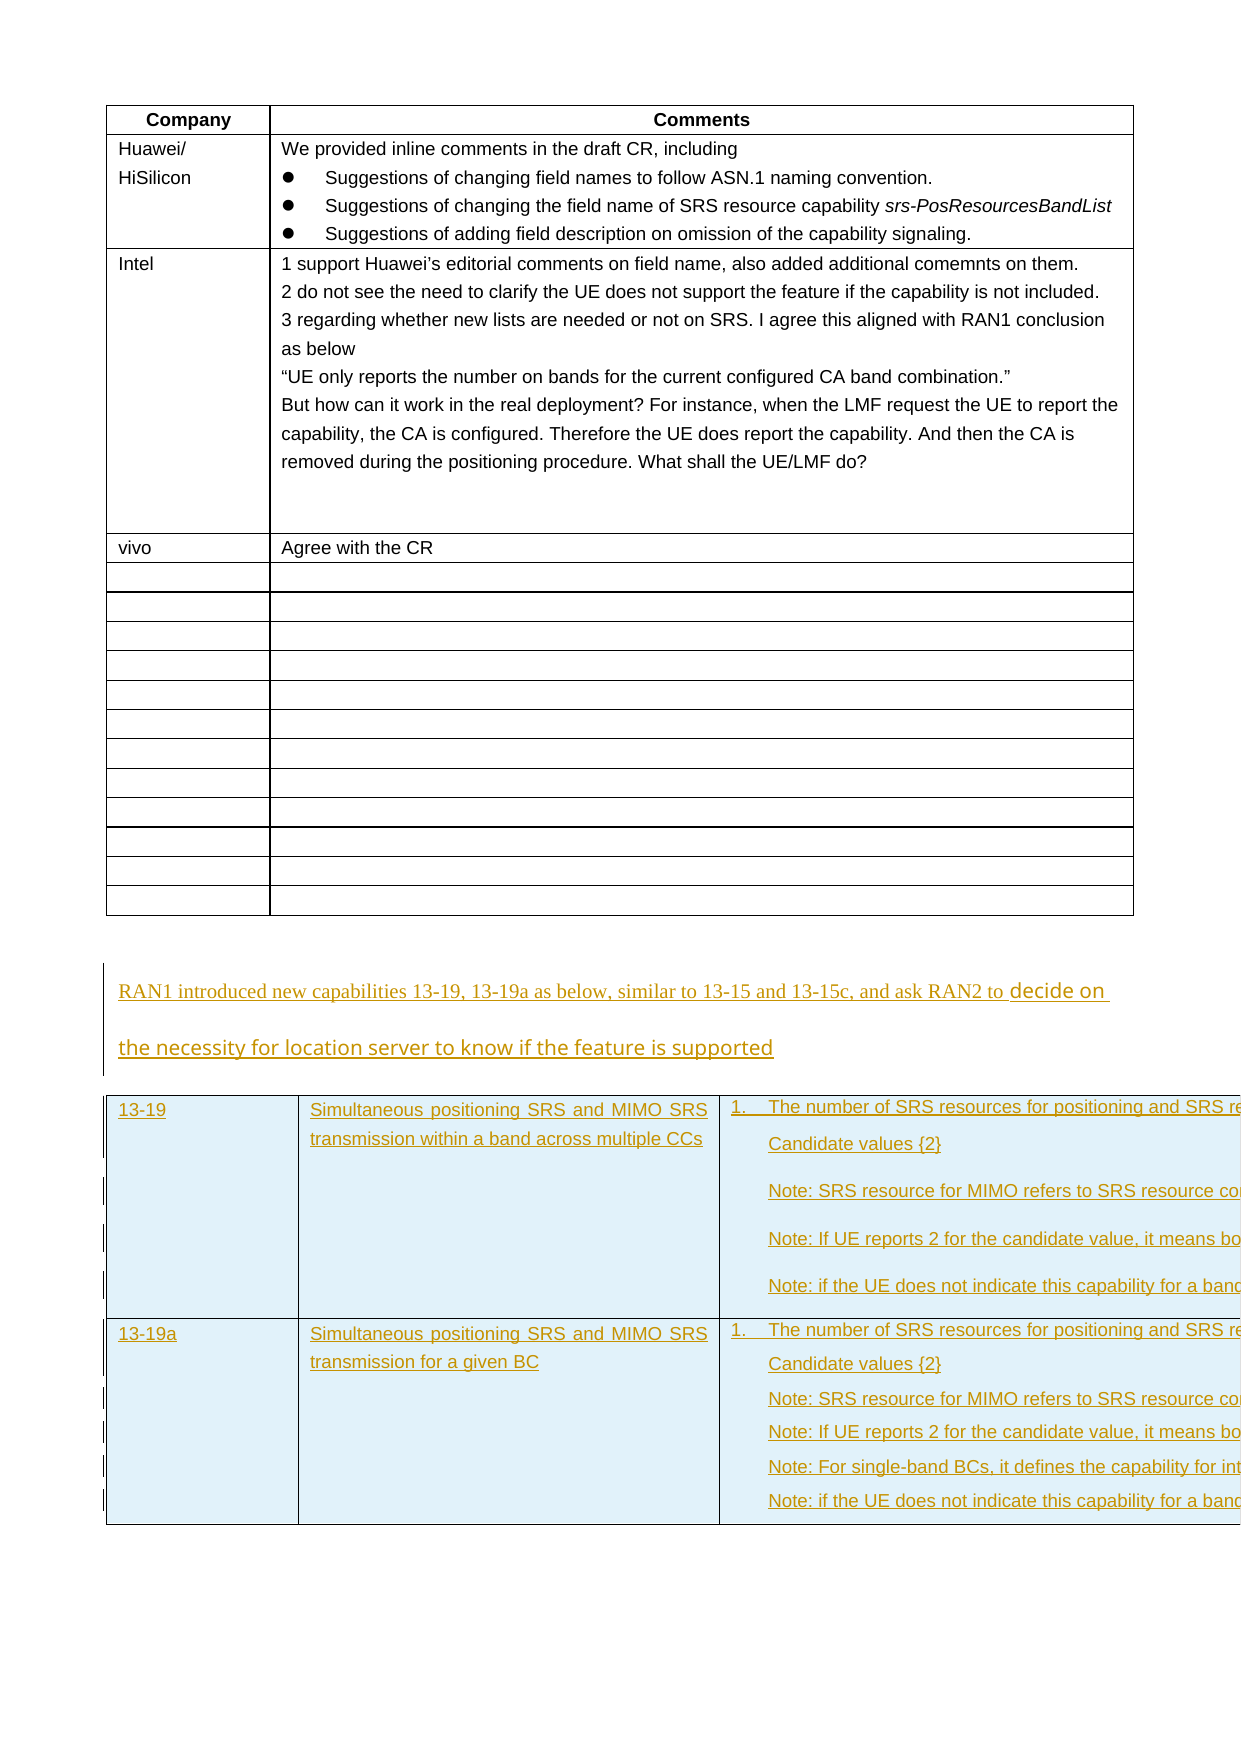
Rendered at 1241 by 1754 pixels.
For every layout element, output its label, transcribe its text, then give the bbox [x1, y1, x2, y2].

table_cell [271, 710, 1133, 738]
table_cell [271, 857, 1133, 885]
table_cell Huawei/HiSilicon [107, 135, 269, 248]
table_cell [107, 828, 269, 856]
table_cell [271, 622, 1133, 650]
table_cell [107, 710, 269, 738]
table_cell [271, 798, 1133, 826]
table_cell Intel [107, 249, 269, 533]
table_cell [107, 593, 269, 621]
table_cell [107, 651, 269, 679]
table_cell [107, 886, 269, 914]
table_cell Agree with the CR [271, 534, 1133, 562]
table_cell [271, 681, 1133, 709]
table_cell [271, 563, 1133, 591]
table_cell [107, 622, 269, 650]
table_cell [271, 769, 1133, 797]
table_cell [107, 563, 269, 591]
table_cell 1 support Huawei’s editorial comments on field name, also added additional comemnts on them. 2 do not see the need to clarify the UE does not support the feature if the capability is not included. 3 regarding whether new lists are needed or not on SRS. I agree this aligned with RAN1 conclusion as below “UE only reports the number on bands for the current configured CA band combination.” But how can it work in the real deployment? For instance, when the LMF request the UE to report the capability, the CA is configured. Therefore the UE does report the capability. And then the CA is removed during the positioning procedure. What shall the UE/LMF do? [271, 249, 1133, 533]
table_cell [271, 828, 1133, 856]
table_cell [107, 857, 269, 885]
table_cell [107, 739, 269, 768]
table_cell [107, 798, 269, 826]
table_cell [107, 681, 269, 709]
table_header Comments [271, 106, 1133, 134]
table_cell [271, 739, 1133, 768]
table_header Company [107, 106, 269, 134]
table_cell [107, 769, 269, 797]
table_cell We provided inline comments in the draft CR, including Suggestions of changing field names to follow ASN.1 naming convention. Suggestions of changing the field name of SRS resource capability srs-PosResourcesBandList Suggestions of adding field description on omission of the capability signaling. [271, 135, 1133, 248]
table_cell [271, 651, 1133, 679]
table_cell [271, 593, 1133, 621]
table_cell [271, 886, 1133, 914]
table_cell vivo [107, 534, 269, 562]
